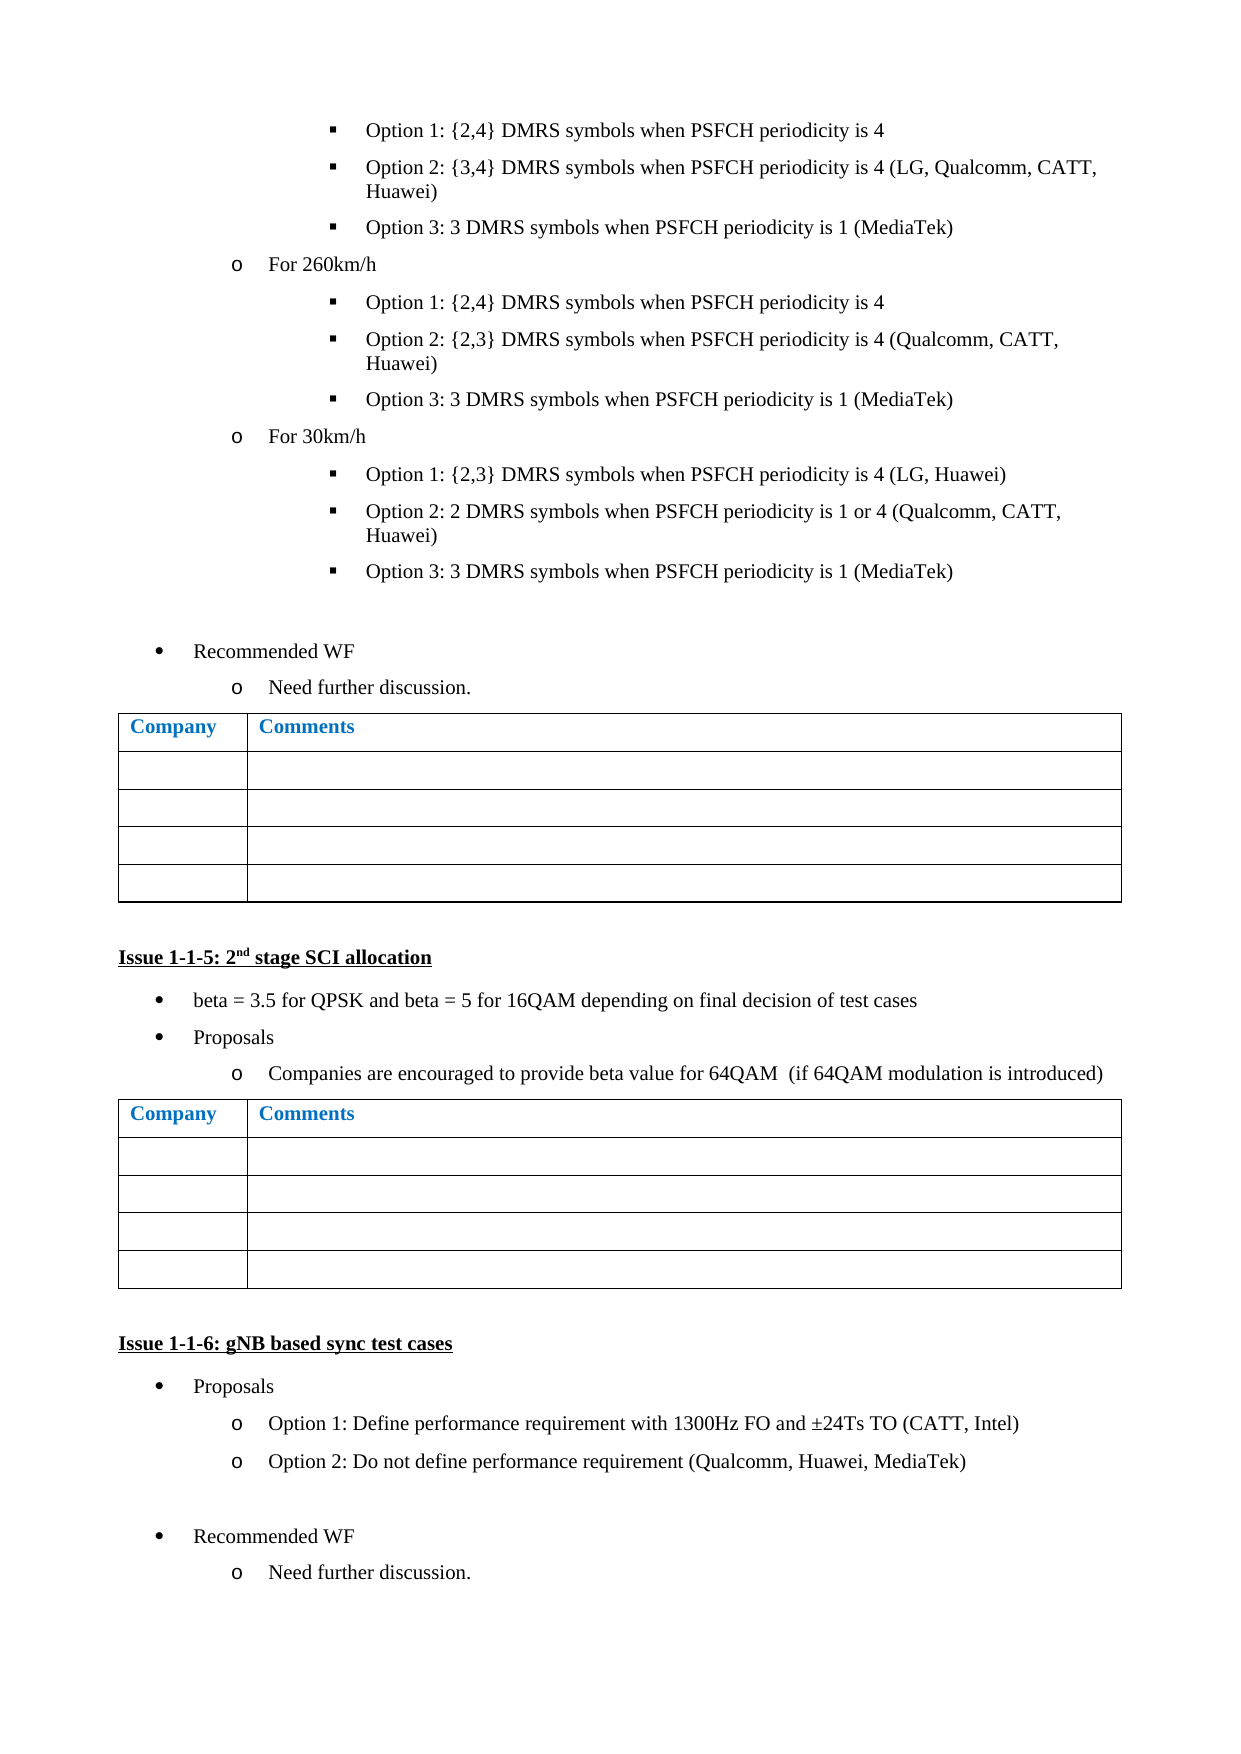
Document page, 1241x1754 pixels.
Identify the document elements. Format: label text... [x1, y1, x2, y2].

list Option 3: 3 DMRS symbols when PSFCH periodicity is 1 (MediaTek) [328, 215, 1122, 239]
list Companies are encouraged to provide beta value for 64QAM (if 64QAM modulation is introduced) [231, 1061, 1122, 1087]
list Option 2: {2,3} DMRS symbols when PSFCH periodicity is 4 (Qualcomm, CATT, Huawei) [328, 327, 1122, 375]
list Recommended WF [156, 638, 1122, 663]
table_header Comments [248, 1100, 1121, 1137]
table_cell [119, 1213, 247, 1250]
table_cell [248, 1138, 1121, 1174]
list For 260km/h [231, 252, 1122, 277]
list Option 3: 3 DMRS symbols when PSFCH periodicity is 1 (MediaTek) [328, 559, 1122, 583]
table_cell [119, 1138, 247, 1174]
table_cell [119, 790, 247, 826]
list beta = 3.5 for QPSK and beta = 5 for 16QAM depending on final decision of test cases [156, 988, 1122, 1012]
table_cell [248, 1213, 1121, 1250]
list Option 1: {2,3} DMRS symbols when PSFCH periodicity is 4 (LG, Huawei) [328, 462, 1122, 486]
table_header Comments [248, 714, 1121, 751]
list Proposals [156, 1374, 1122, 1398]
table_cell [248, 752, 1121, 788]
list Option 2: 2 DMRS symbols when PSFCH periodicity is 1 or 4 (Qualcomm, CATT, Huawei) [328, 498, 1122, 547]
list Option 1: {2,4} DMRS symbols when PSFCH periodicity is 4 [328, 290, 1122, 314]
table_cell [119, 752, 247, 788]
list Need further discussion. [231, 1560, 1122, 1586]
table_cell [119, 1251, 247, 1287]
table_cell [119, 827, 247, 864]
table_cell [119, 865, 247, 901]
text Issue 1-1-6: gNB based sync test cases [118, 1331, 1122, 1355]
table_cell [119, 1176, 247, 1212]
list Proposals [156, 1024, 1122, 1049]
table_cell [248, 827, 1121, 864]
list Need further discussion. [231, 675, 1122, 701]
table_cell [248, 790, 1121, 826]
table_cell [248, 865, 1121, 901]
list Option 1: {2,4} DMRS symbols when PSFCH periodicity is 4 [328, 118, 1122, 142]
list Option 2: Do not define performance requirement (Qualcomm, Huawei, MediaTek) [231, 1449, 1122, 1474]
list Option 3: 3 DMRS symbols when PSFCH periodicity is 1 (MediaTek) [328, 387, 1122, 411]
table_cell [248, 1251, 1121, 1287]
table_cell [248, 1176, 1121, 1212]
text Issue 1-1-5: 2nd stage SCI allocation [118, 945, 1122, 969]
list Option 2: {3,4} DMRS symbols when PSFCH periodicity is 4 (LG, Qualcomm, CATT, Huawei) [328, 154, 1122, 203]
list For 30km/h [231, 424, 1122, 449]
table_header Company [119, 714, 247, 751]
list Recommended WF [156, 1524, 1122, 1548]
list Option 1: Define performance requirement with 1300Hz FO and ±24Ts TO (CATT, Intel) [231, 1411, 1122, 1436]
table_header Company [119, 1100, 247, 1137]
